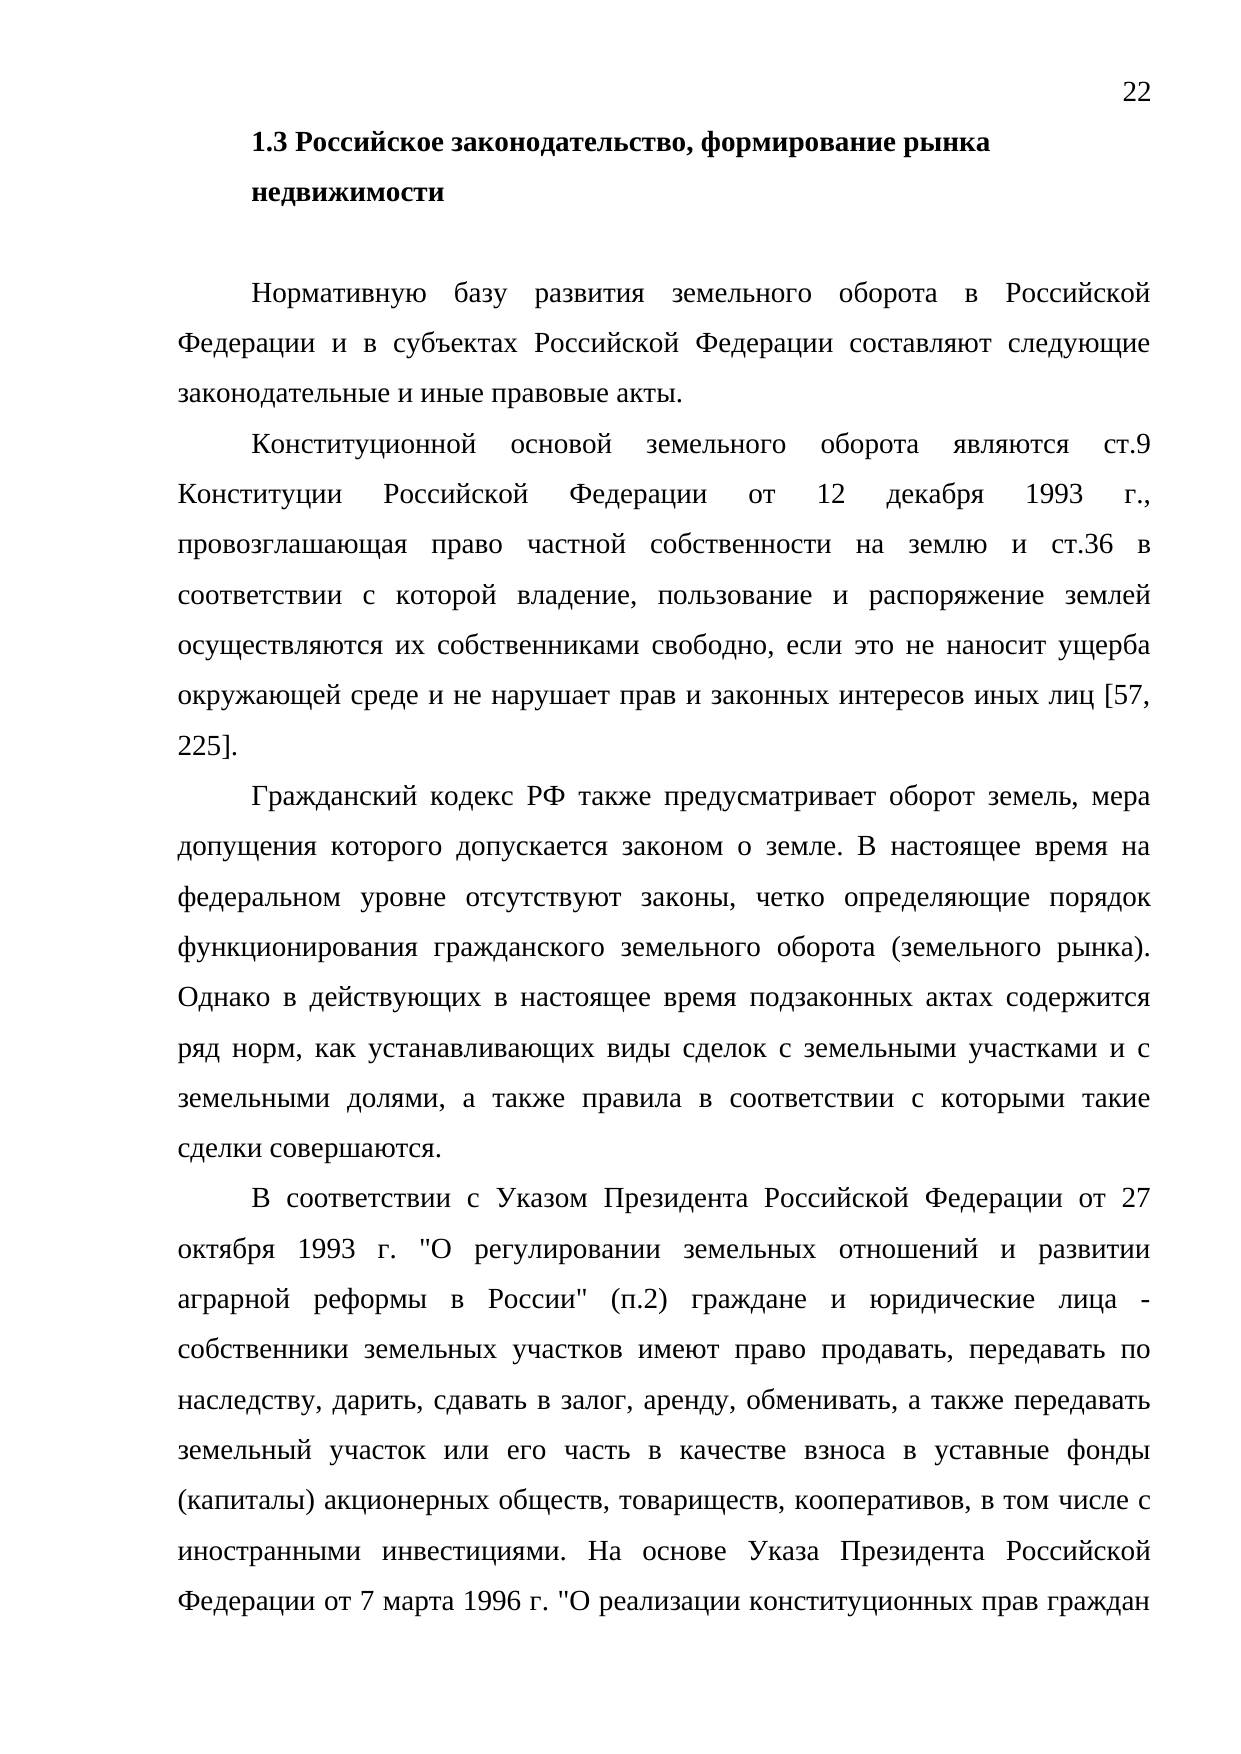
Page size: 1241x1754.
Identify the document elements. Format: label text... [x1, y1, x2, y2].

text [177, 1181, 1152, 1617]
text Гражданский кодекс РФ также предусматривает оборот земель, мера допущения которого допускается законом о земле. В настоящее время на федеральном уровне отсутствуют законы, четко определяющие порядок функционирования гражданского земельного оборота (земельного рынка). Однако в действующих в настоящее время подзаконных актах содержится ряд норм, как устанавливающих виды сделок с земельными участками и с земельными долями, а также правила в соответствии с которыми такие сделки совершаются. [177, 778, 1152, 1164]
text Конституционной основой земельного оборота являются ст.9 Конституции Российской Федерации от 12 декабря 1993 г., провозглашающая право частной собственности на землю и ст.36 в соответствии с которой владение, пользование и распоряжение землей осуществляются их собственниками свободно, если это не наносит ущерба окружающей среде и не нарушает прав и законных интересов иных лиц [57, 225]. [177, 426, 1152, 761]
subtitle 1.3 Российское законодательство, формирование рынка недвижимости [251, 124, 1152, 208]
text Нормативную базу развития земельного оборота в Российской Федерации и в субъектах Российской Федерации составляют следующие законодательные и иные правовые акты. [177, 275, 1152, 409]
